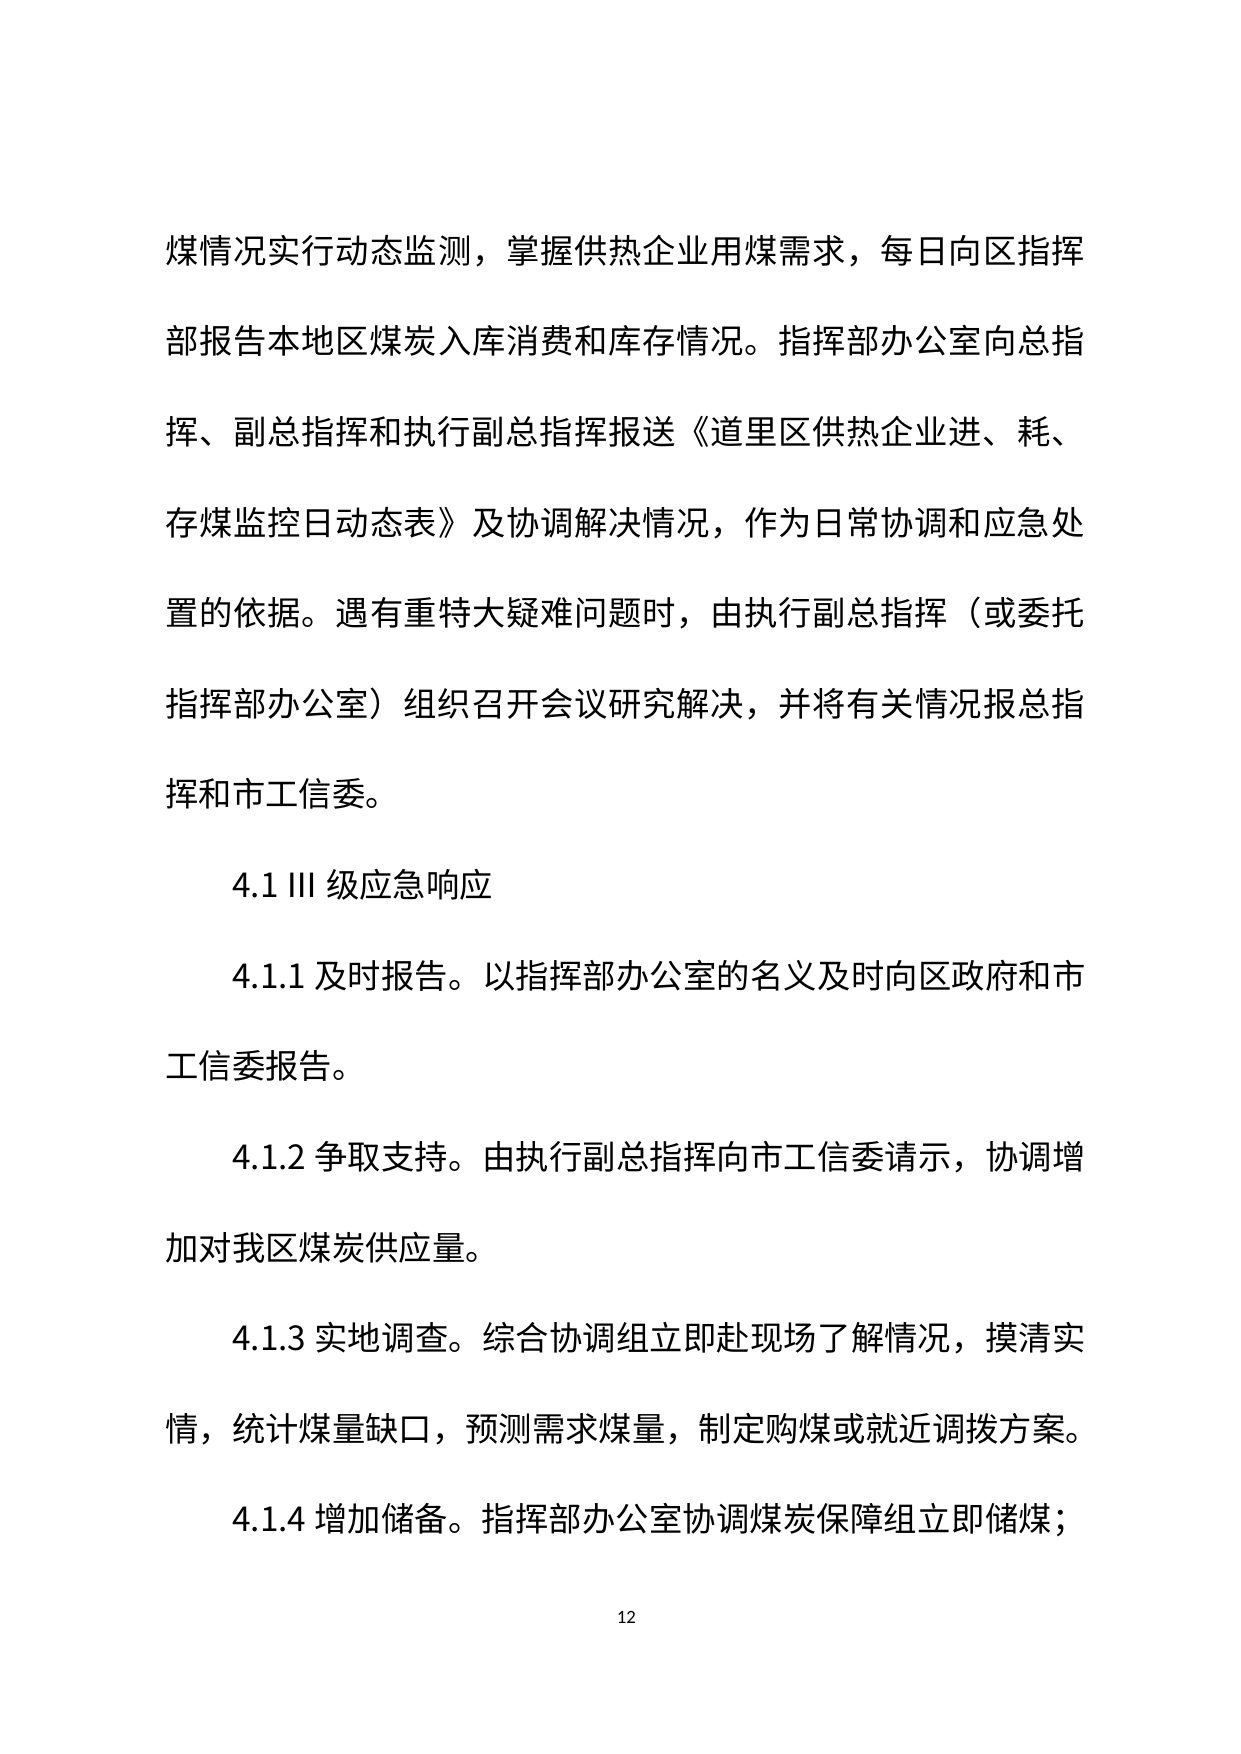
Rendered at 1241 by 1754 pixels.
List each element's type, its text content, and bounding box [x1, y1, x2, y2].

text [165, 1472, 1087, 1563]
text 4.1.1 及时报告。以指挥部办公室的名义及时向区政府和市工信委报告。 [165, 928, 1087, 1109]
text 4.1.2 争取支持。由执行副总指挥向市工信委请示，协调增加对我区煤炭供应量。 [165, 1109, 1087, 1291]
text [165, 203, 1087, 838]
text 4.1 Ⅲ级应急响应 [165, 838, 1087, 928]
text 4.1.3 实地调查。综合协调组立即赴现场了解情况，摸清实情，统计煤量缺口，预测需求煤量，制定购煤或就近调拨方案。 [165, 1291, 1087, 1472]
